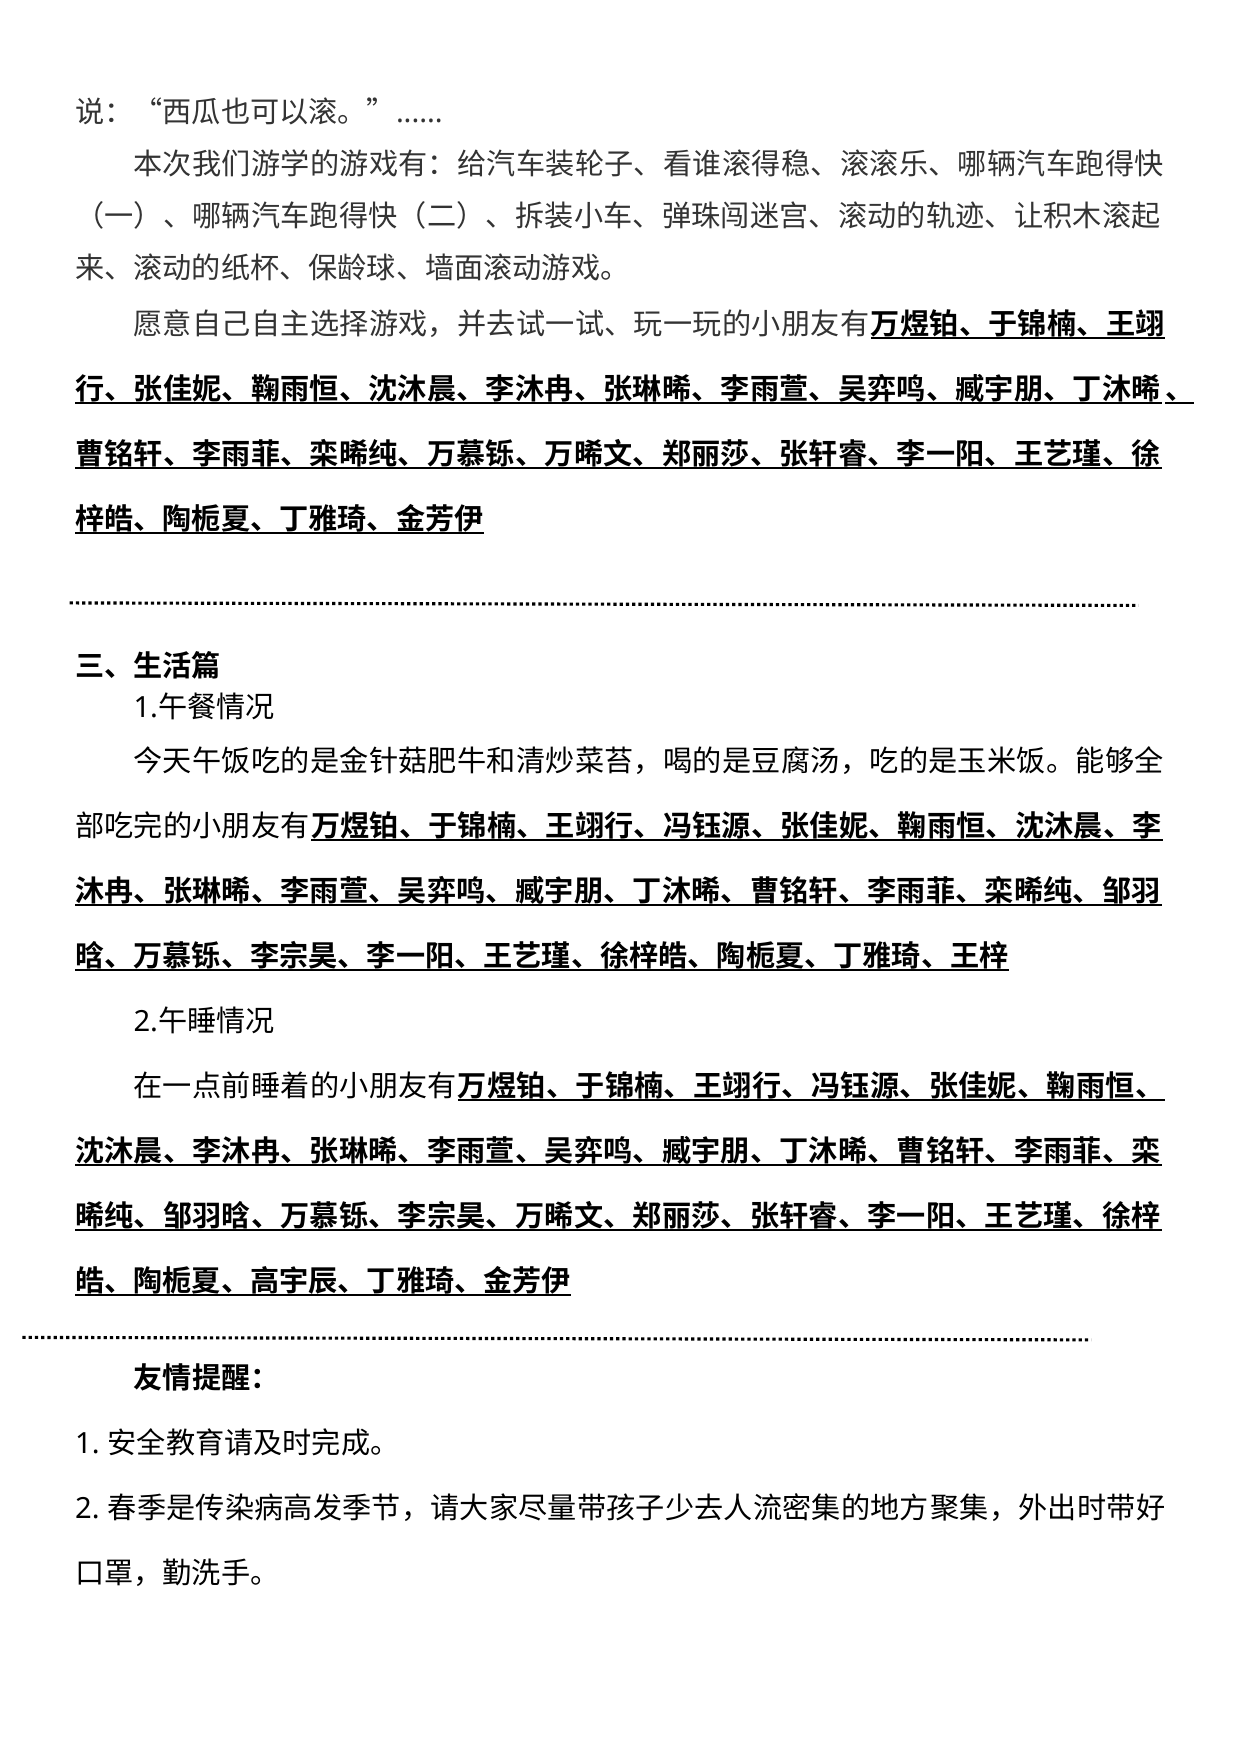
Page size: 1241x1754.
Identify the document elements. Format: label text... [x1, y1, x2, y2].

list 三、生活篇 [75, 643, 1165, 684]
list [75, 81, 1165, 133]
text 愿意自己自主选择游戏，并去试一试、玩一玩的小朋友有万煜铂、于锦楠、王翊行、张佳妮、鞠雨恒、沈沐晨、李沐冉、张琳晞、李雨萱、吴弈鸣、臧宇朋、丁沐晞、曹铭轩、李雨菲、栾晞纯、万慕铄、万晞文、郑丽莎、张轩睿、李一阳、王艺瑾、徐梓皓、陶栀夏、丁雅琦、金芳伊 [75, 289, 1165, 549]
text 在一点前睡着的小朋友有万煜铂、于锦楠、王翊行、冯钰源、张佳妮、鞠雨恒、沈沐晨、李沐冉、张琳晞、李雨萱、吴弈鸣、臧宇朋、丁沐晞、曹铭轩、李雨菲、栾晞纯、邹羽晗、万慕铄、李宗昊、万晞文、郑丽莎、张轩睿、李一阳、王艺瑾、徐梓皓、陶栀夏、高宇辰、丁雅琦、金芳伊 [75, 1051, 1165, 1311]
list 本次我们游学的游戏有：给汽车装轮子、看谁滚得稳、滚滚乐、哪辆汽车跑得快（一）、哪辆汽车跑得快（二）、拆装小车、弹珠闯迷宫、滚动的轨迹、让积木滚起来、滚动的纸杯、保龄球、墙面滚动游戏。 [75, 133, 1165, 193]
text 今天午饭吃的是金针菇肥牛和清炒菜苔，喝的是豆腐汤，吃的是玉米饭。能够全部吃完的小朋友有万煜铂、于锦楠、王翊行、冯钰源、张佳妮、鞠雨恒、沈沐晨、李沐冉、张琳晞、李雨萱、吴弈鸣、臧宇朋、丁沐晞、曹铭轩、李雨菲、栾晞纯、邹羽晗、万慕铄、李宗昊、李一阳、王艺瑾、徐梓皓、陶栀夏、丁雅琦、王梓 [75, 726, 1165, 986]
list 本次我们游学的游戏有：给汽车装轮子、看谁滚得稳、滚滚乐、哪辆汽车跑得快（一）、哪辆汽车跑得快（二）、拆装小车、弹珠闯迷宫、滚动的轨迹、让积木滚起来、滚动的纸杯、保龄球、墙面滚动游戏。 [75, 235, 1165, 289]
list 1.午餐情况 [75, 684, 1165, 726]
list 春季是传染病高发季节，请大家尽量带孩子少去人流密集的地方聚集，外出时带好口罩，勤洗手。 [75, 1474, 1165, 1604]
text 友情提醒： [75, 1344, 1165, 1409]
list 安全教育请及时完成。 [75, 1409, 1165, 1474]
list 2.午睡情况 [75, 986, 1165, 1051]
